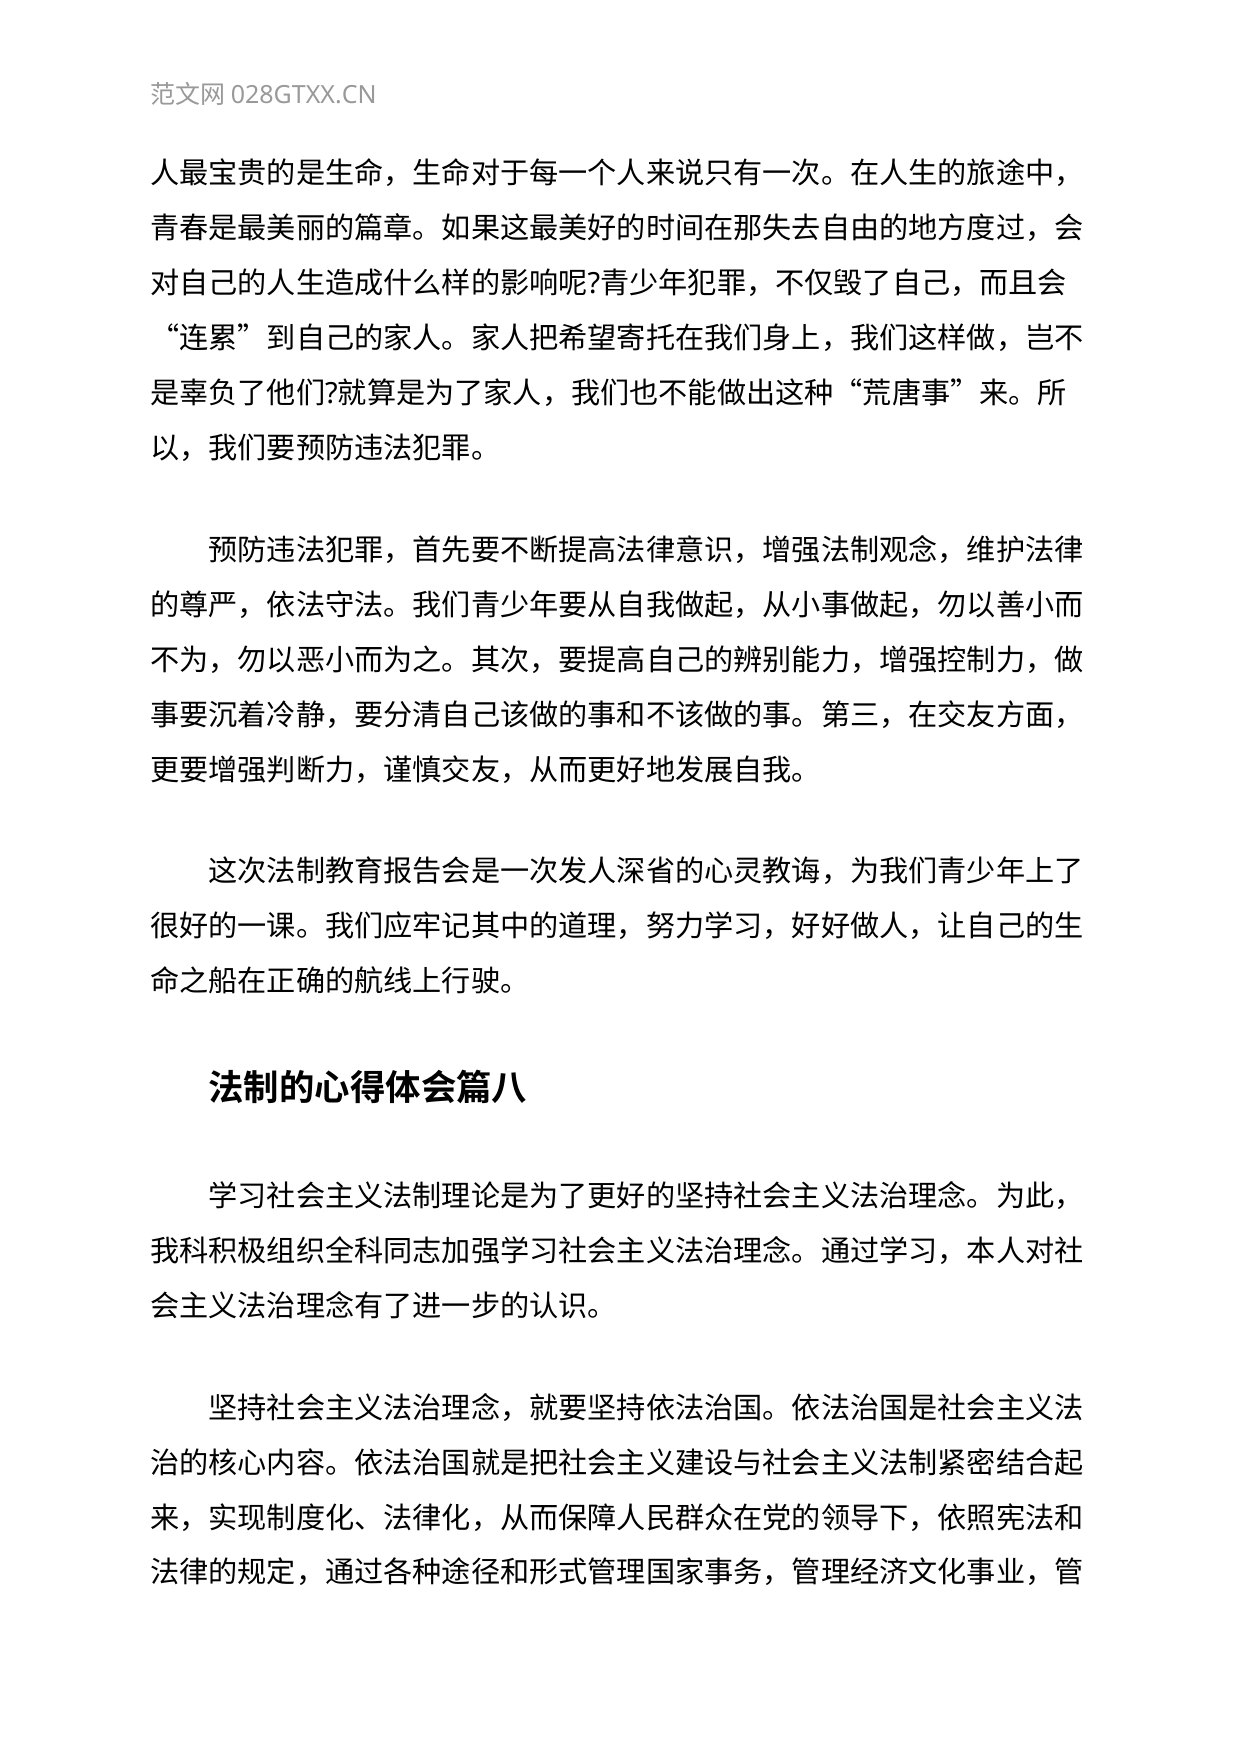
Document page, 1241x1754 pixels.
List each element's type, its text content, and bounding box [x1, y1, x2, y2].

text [150, 150, 1090, 467]
text 法制的心得体会篇八 [150, 1059, 1090, 1111]
text 这次法制教育报告会是一次发人深省的心灵教诲，为我们青少年上了很好的一课。我们应牢记其中的道理，努力学习，好好做人，让自己的生命之船在正确的航线上行驶。 [150, 848, 1090, 1000]
text 预防违法犯罪，首先要不断提高法律意识，增强法制观念，维护法律的尊严，依法守法。我们青少年要从自我做起，从小事做起，勿以善小而不为，勿以恶小而为之。其次，要提高自己的辨别能力，增强控制力，做事要沉着冷静，要分清自己该做的事和不该做的事。第三，在交友方面，更要增强判断力，谨慎交友，从而更好地发展自我。 [150, 526, 1090, 788]
text 学习社会主义法制理论是为了更好的坚持社会主义法治理念。为此，我科积极组织全科同志加强学习社会主义法治理念。通过学习，本人对社会主义法治理念有了进一步的认识。 [150, 1173, 1090, 1325]
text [150, 1384, 1090, 1591]
